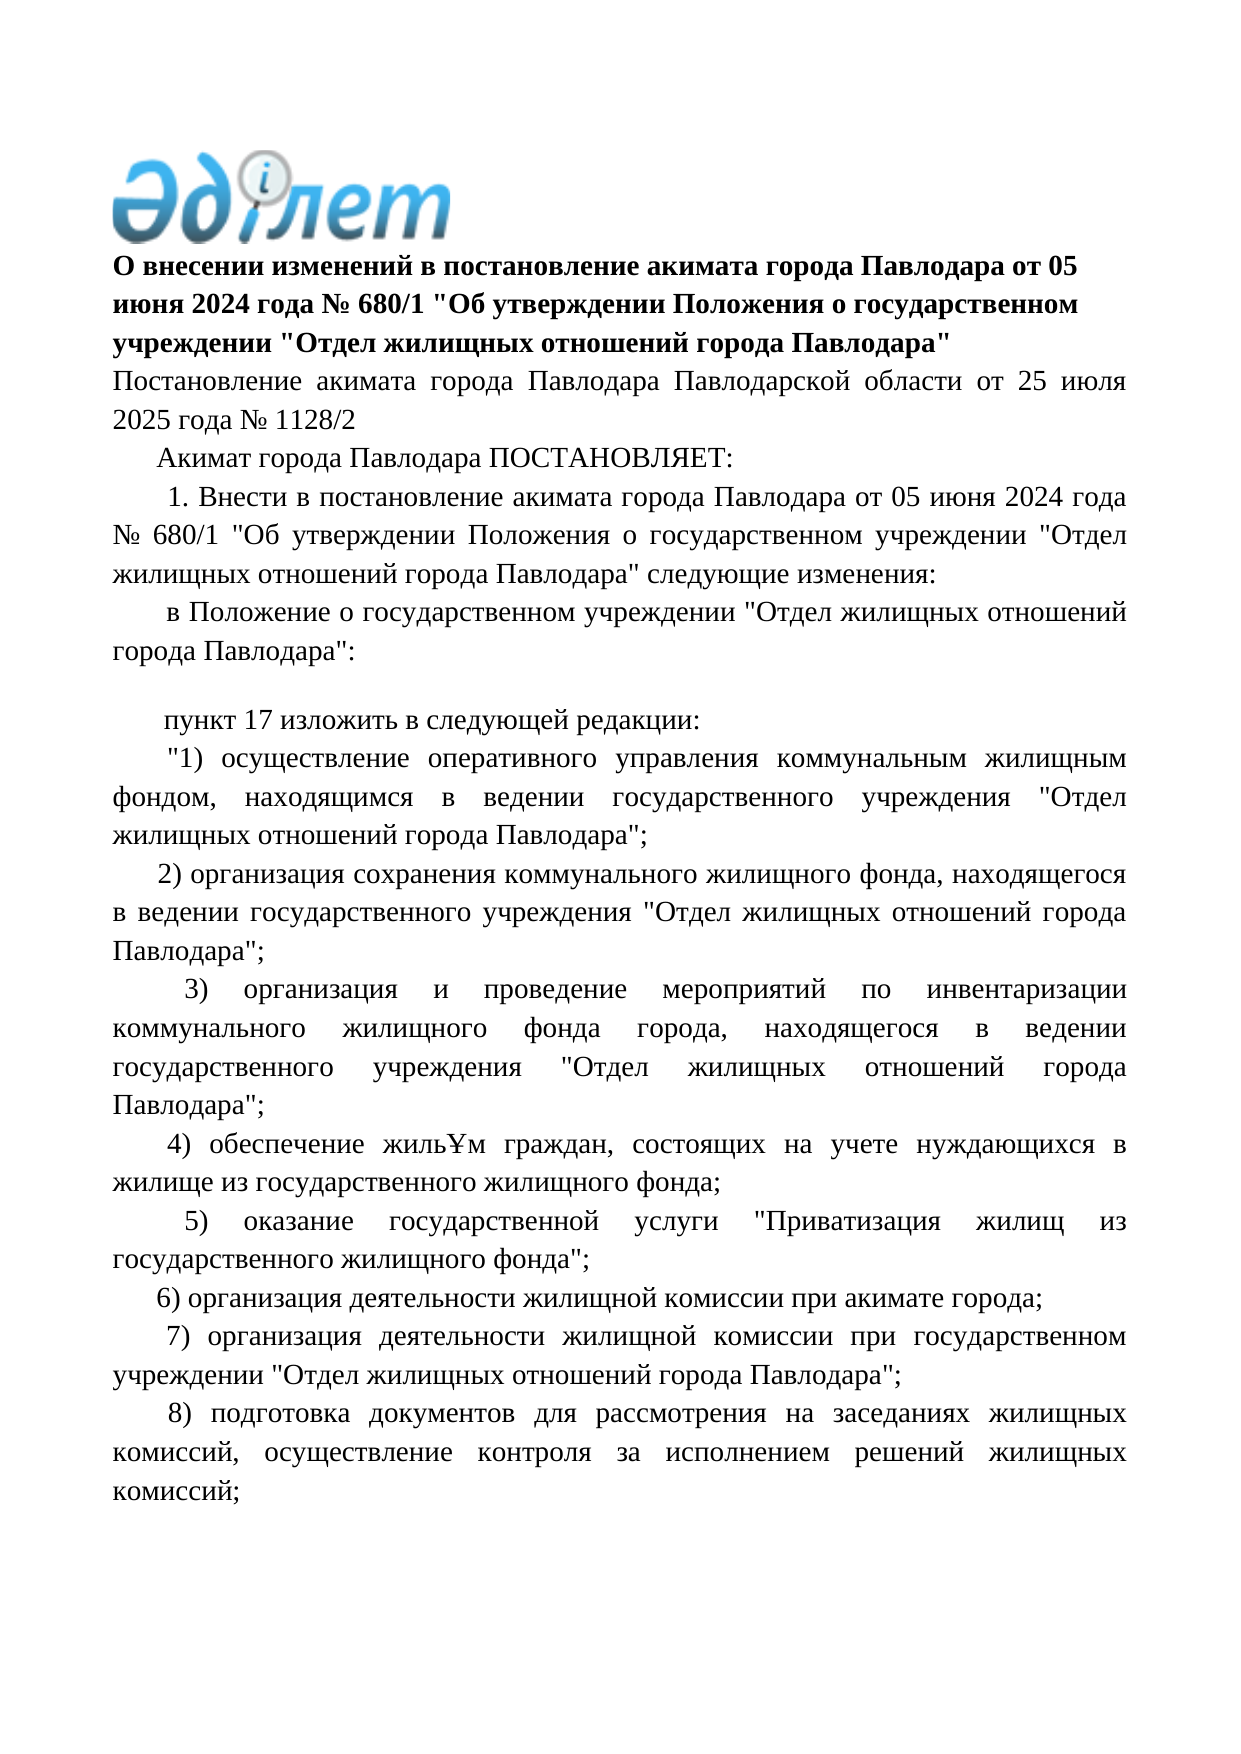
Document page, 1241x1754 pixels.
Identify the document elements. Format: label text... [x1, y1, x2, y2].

text в Положение о государственном учреждении "Отдел жилищных отношений города Павлодара": [112, 594, 1128, 667]
text 4) обеспечение жильҰм граждан, состоящих на учете нуждающихся в жилище из государственного жилищного фонда; [112, 1126, 1128, 1198]
text Постановление акимата города Павлодара Павлодарской области от 25 июля 2025 года № 1128/2 [112, 363, 1128, 435]
text 2) организация сохранения коммунального жилищного фонда, находящегося в ведении государственного учреждения "Отдел жилищных отношений города Павлодара"; [112, 856, 1128, 967]
text "1) осуществление оперативного управления коммунальным жилищным фондом, находящимся в ведении государственного учреждения "Отдел жилищных отношений города Павлодара"; [112, 740, 1128, 851]
text 5) оказание государственной услуги "Приватизация жилищ из государственного жилищного фонда"; [112, 1203, 1128, 1275]
text 1. Внести в постановление акимата города Павлодара от 05 июня 2024 года № 680/1 "Об утверждении Положения о государственном учреждении "Отдел жилищных отношений города Павлодара" следующие изменения: [112, 479, 1128, 589]
text Акимат города Павлодара ПОСТАНОВЛЯЕТ: [112, 440, 1128, 474]
text О внесении изменений в постановление акимата города Павлодара от 05 июня 2024 года № 680/1 "Об утверждении Положения о государственном учреждении "Отдел жилищных отношений города Павлодара" [112, 248, 1128, 358]
text 7) организация деятельности жилищной комиссии при государственном учреждении "Отдел жилищных отношений города Павлодара"; [112, 1318, 1128, 1391]
text 8) подготовка документов для рассмотрения на заседаниях жилищных комиссий, осуществление контроля за исполнением решений жилищных комиссий; [112, 1396, 1128, 1506]
text пункт 17 изложить в следующей редакции: [112, 702, 1128, 735]
text 6) организация деятельности жилищной комиссии при акимате города; [112, 1280, 1128, 1313]
text 3) организация и проведение мероприятий по инвентаризации коммунального жилищного фонда города, находящегося в ведении государственного учреждения "Отдел жилищных отношений города Павлодара"; [112, 972, 1128, 1121]
picture [112, 150, 451, 244]
